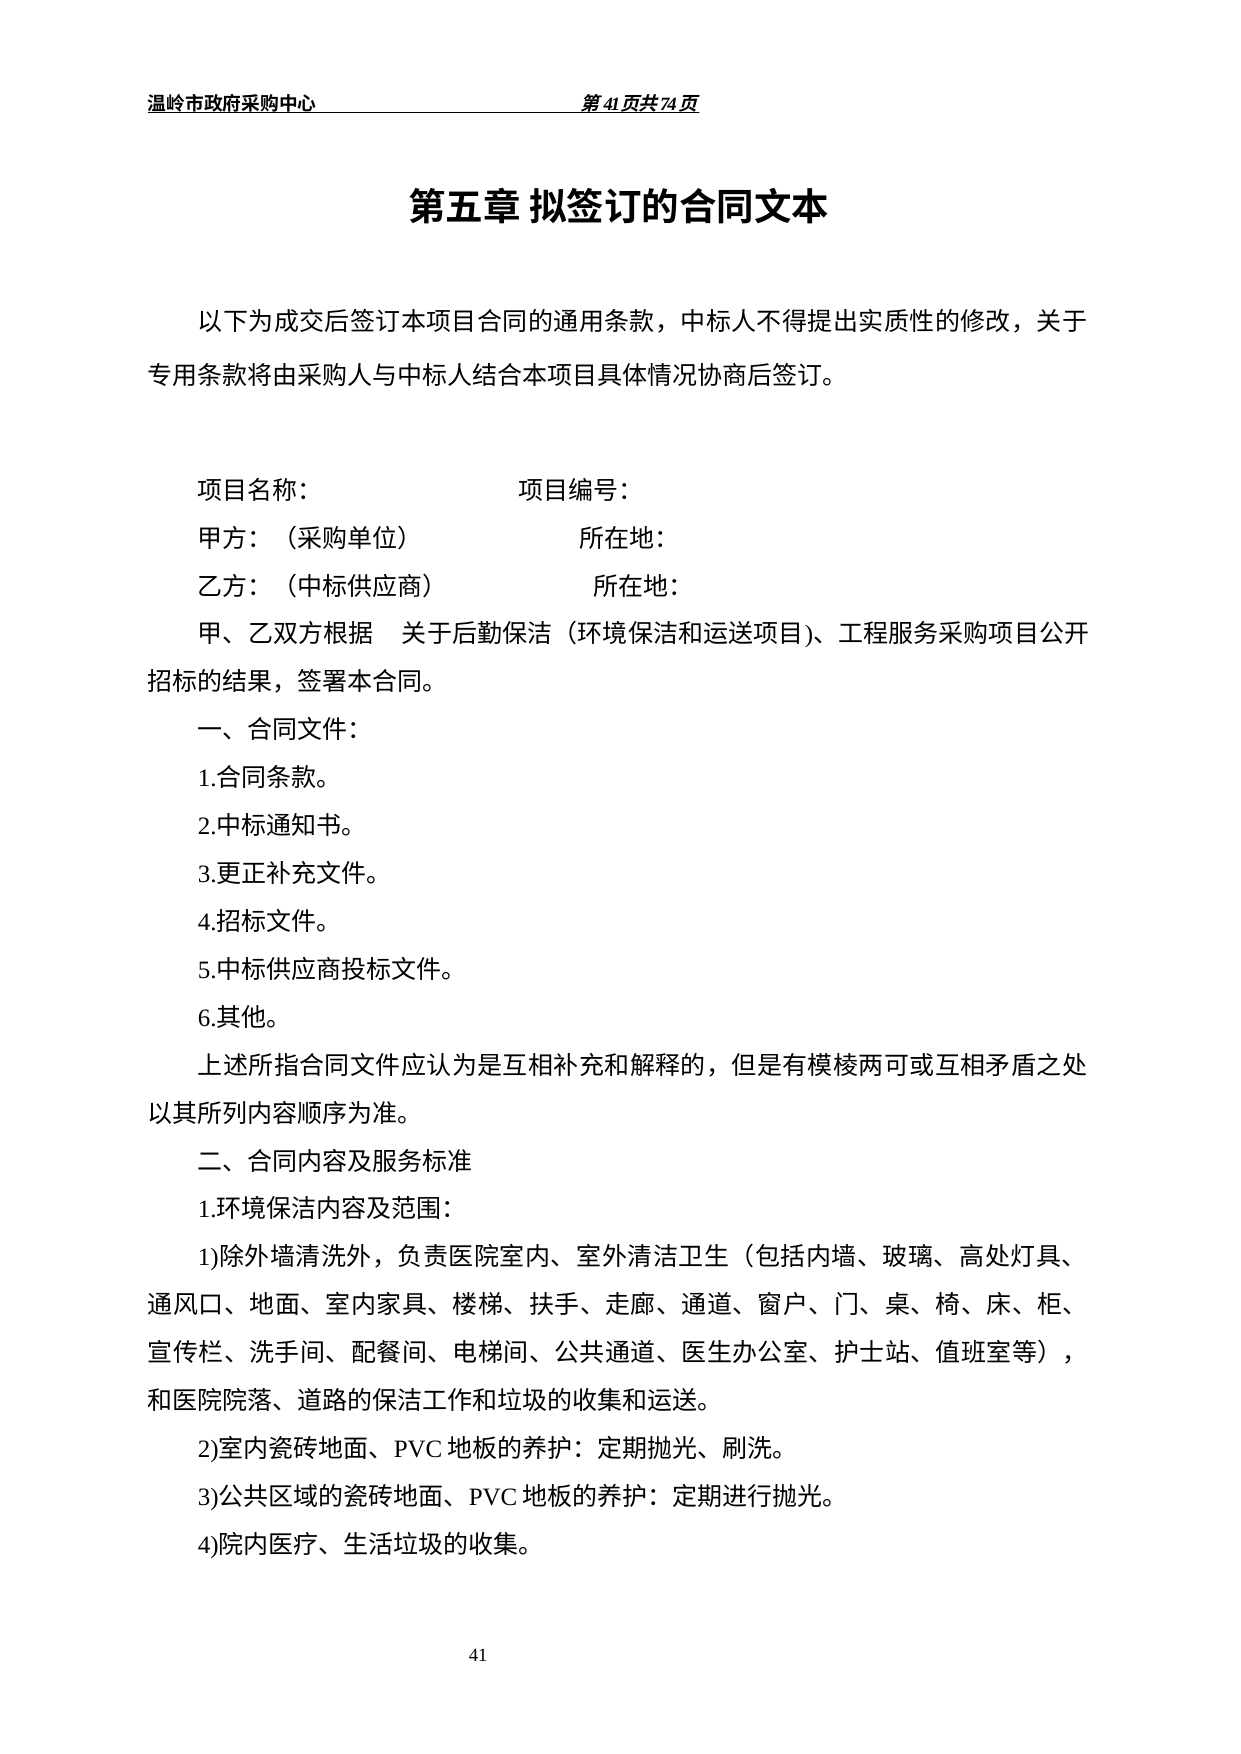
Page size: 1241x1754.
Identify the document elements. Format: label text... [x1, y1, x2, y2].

text 4.招标文件。 [148, 892, 1089, 940]
text 1.合同条款。 [148, 748, 1089, 796]
text 上述所指合同文件应认为是互相补充和解释的，但是有模棱两可或互相矛盾之处，以其所列内容顺序为准。 [148, 1036, 1089, 1132]
text 甲方：（采购单位） 所在地： [148, 509, 1089, 557]
text 以下为成交后签订本项目合同的通用条款，中标人不得提出实质性的修改，关于专用条款将由采购人与中标人结合本项目具体情况协商后签订。 [148, 301, 1089, 392]
text 6.其他。 [148, 988, 1089, 1036]
text 3)公共区域的瓷砖地面、PVC地板的养护：定期进行抛光。 [148, 1467, 1089, 1515]
text 2.中标通知书。 [148, 796, 1089, 844]
text 一、合同文件： [148, 700, 1089, 748]
text 1)除外墙清洗外，负责医院室内、室外清洁卫生（包括内墙、玻璃、高处灯具、通风口、地面、室内家具、楼梯、扶手、走廊、通道、窗户、门、桌、椅、床、柜、宣传栏、洗手间、配餐间、电梯间、公共通道、医生办公室、护士站、值班室等），和医院院落、道路的保洁工作和垃圾的收集和运送。 [148, 1227, 1089, 1419]
text 5.中标供应商投标文件。 [148, 940, 1089, 988]
text 2)室内瓷砖地面、PVC地板的养护：定期抛光、刷洗。 [148, 1419, 1089, 1467]
text 乙方：（中标供应商） 所在地： [148, 557, 1089, 604]
list 拟签订的合同文本 [148, 177, 1089, 231]
text 项目名称： 项目编号： [148, 461, 1089, 509]
text 1.环境保洁内容及范围： [148, 1179, 1089, 1227]
text 3.更正补充文件。 [148, 844, 1089, 892]
text 甲、乙双方根据 关于后勤保洁（环境保洁和运送项目)、工程服务采购项目公开招标的结果，签署本合同。 [148, 604, 1089, 700]
text 二、合同内容及服务标准 [148, 1132, 1089, 1179]
text 4)院内医疗、生活垃圾的收集。 [148, 1515, 1089, 1563]
